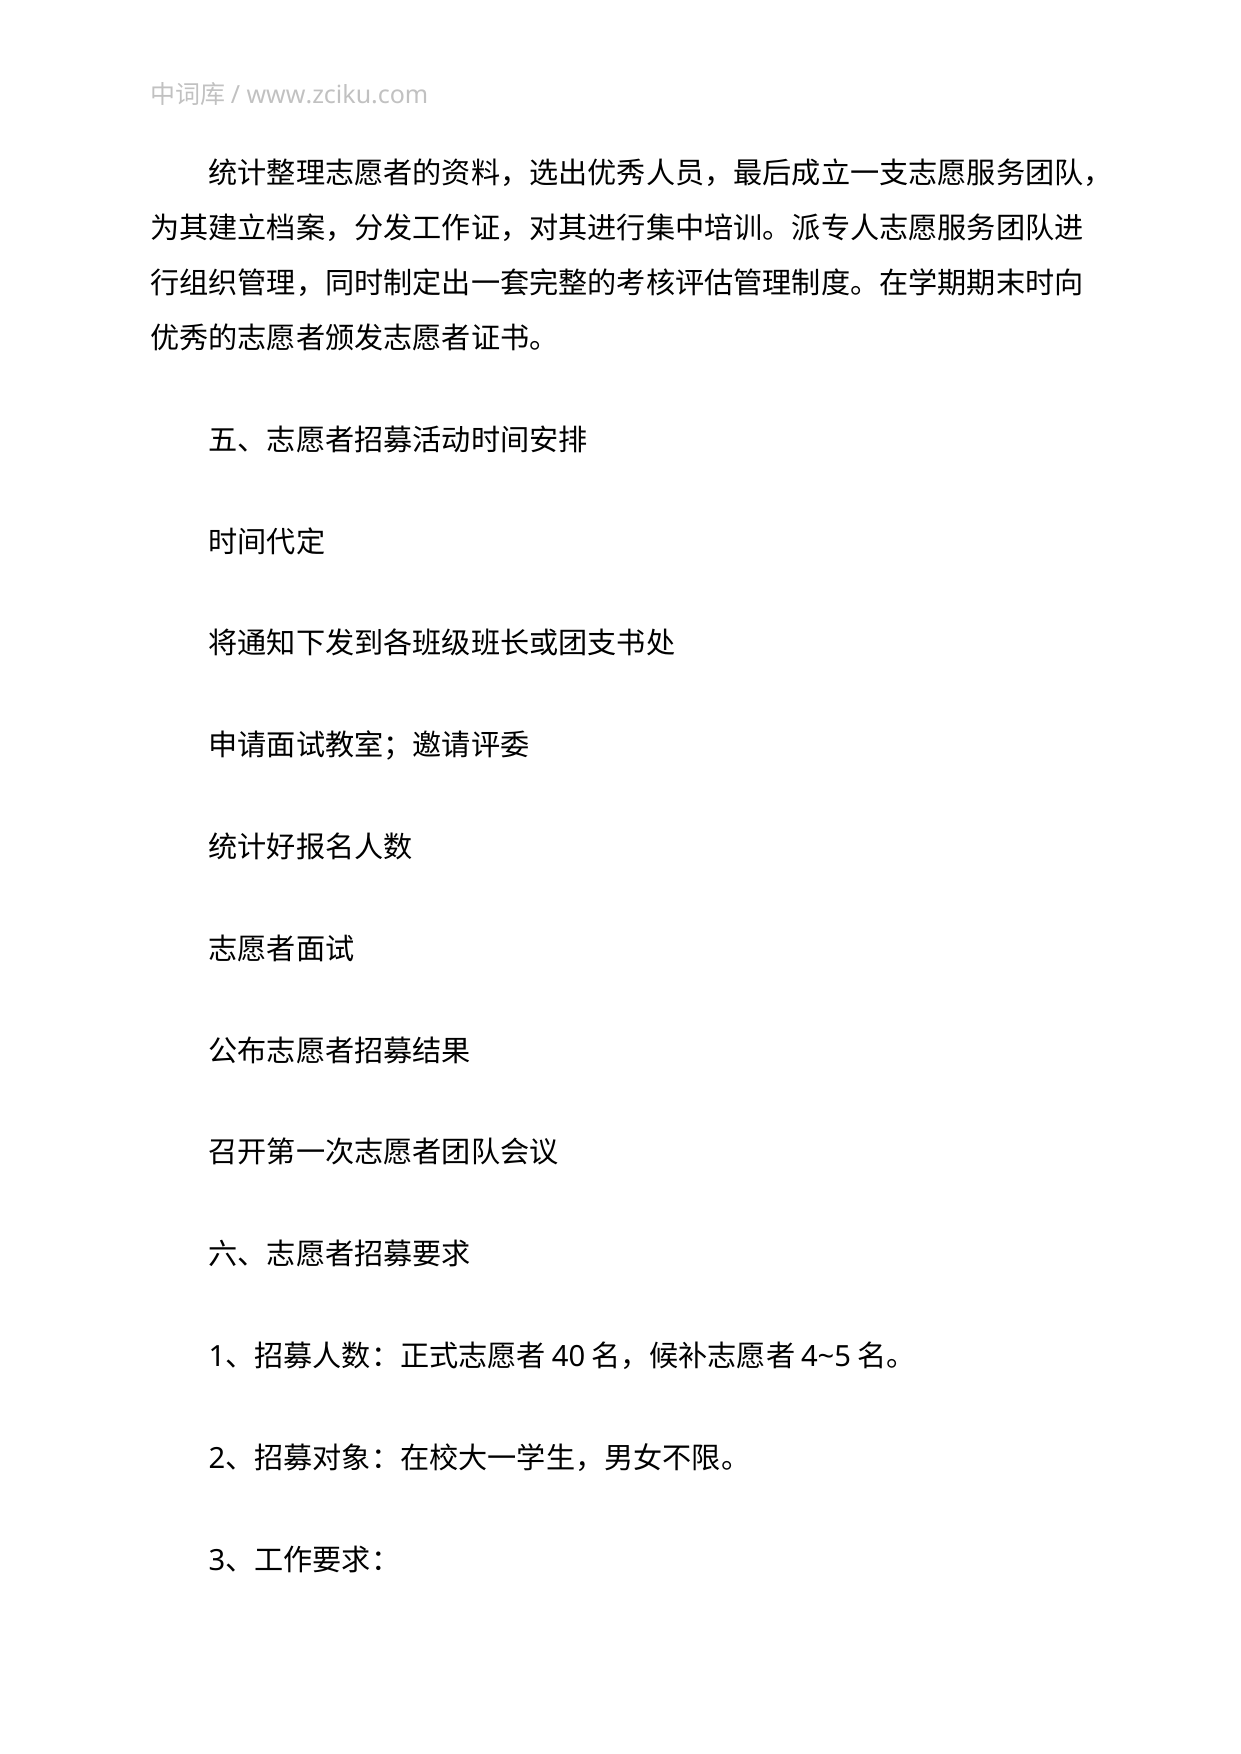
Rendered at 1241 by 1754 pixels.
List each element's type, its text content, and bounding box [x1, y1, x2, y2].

text 五、志愿者招募活动时间安排 [150, 416, 1090, 459]
text 统计好报名人数 [150, 823, 1090, 866]
text 志愿者面试 [150, 925, 1090, 968]
text 申请面试教室；邀请评委 [150, 722, 1090, 764]
text 六、志愿者招募要求 [150, 1231, 1090, 1273]
text 召开第一次志愿者团队会议 [150, 1129, 1090, 1171]
text 3、工作要求： [150, 1536, 1090, 1579]
text 2、招募对象：在校大一学生，男女不限。 [150, 1434, 1090, 1477]
text 公布志愿者招募结果 [150, 1027, 1090, 1069]
text 1、招募人数：正式志愿者40名，候补志愿者4~5名。 [150, 1332, 1090, 1375]
text 将通知下发到各班级班长或团支书处 [150, 620, 1090, 662]
text 统计整理志愿者的资料，选出优秀人员，最后成立一支志愿服务团队，为其建立档案，分发工作证，对其进行集中培训。派专人志愿服务团队进行组织管理，同时制定出一套完整的考核评估管理制度。在学期期末时向优秀的志愿者颁发志愿者证书。 [150, 150, 1090, 357]
text 时间代定 [150, 518, 1090, 561]
